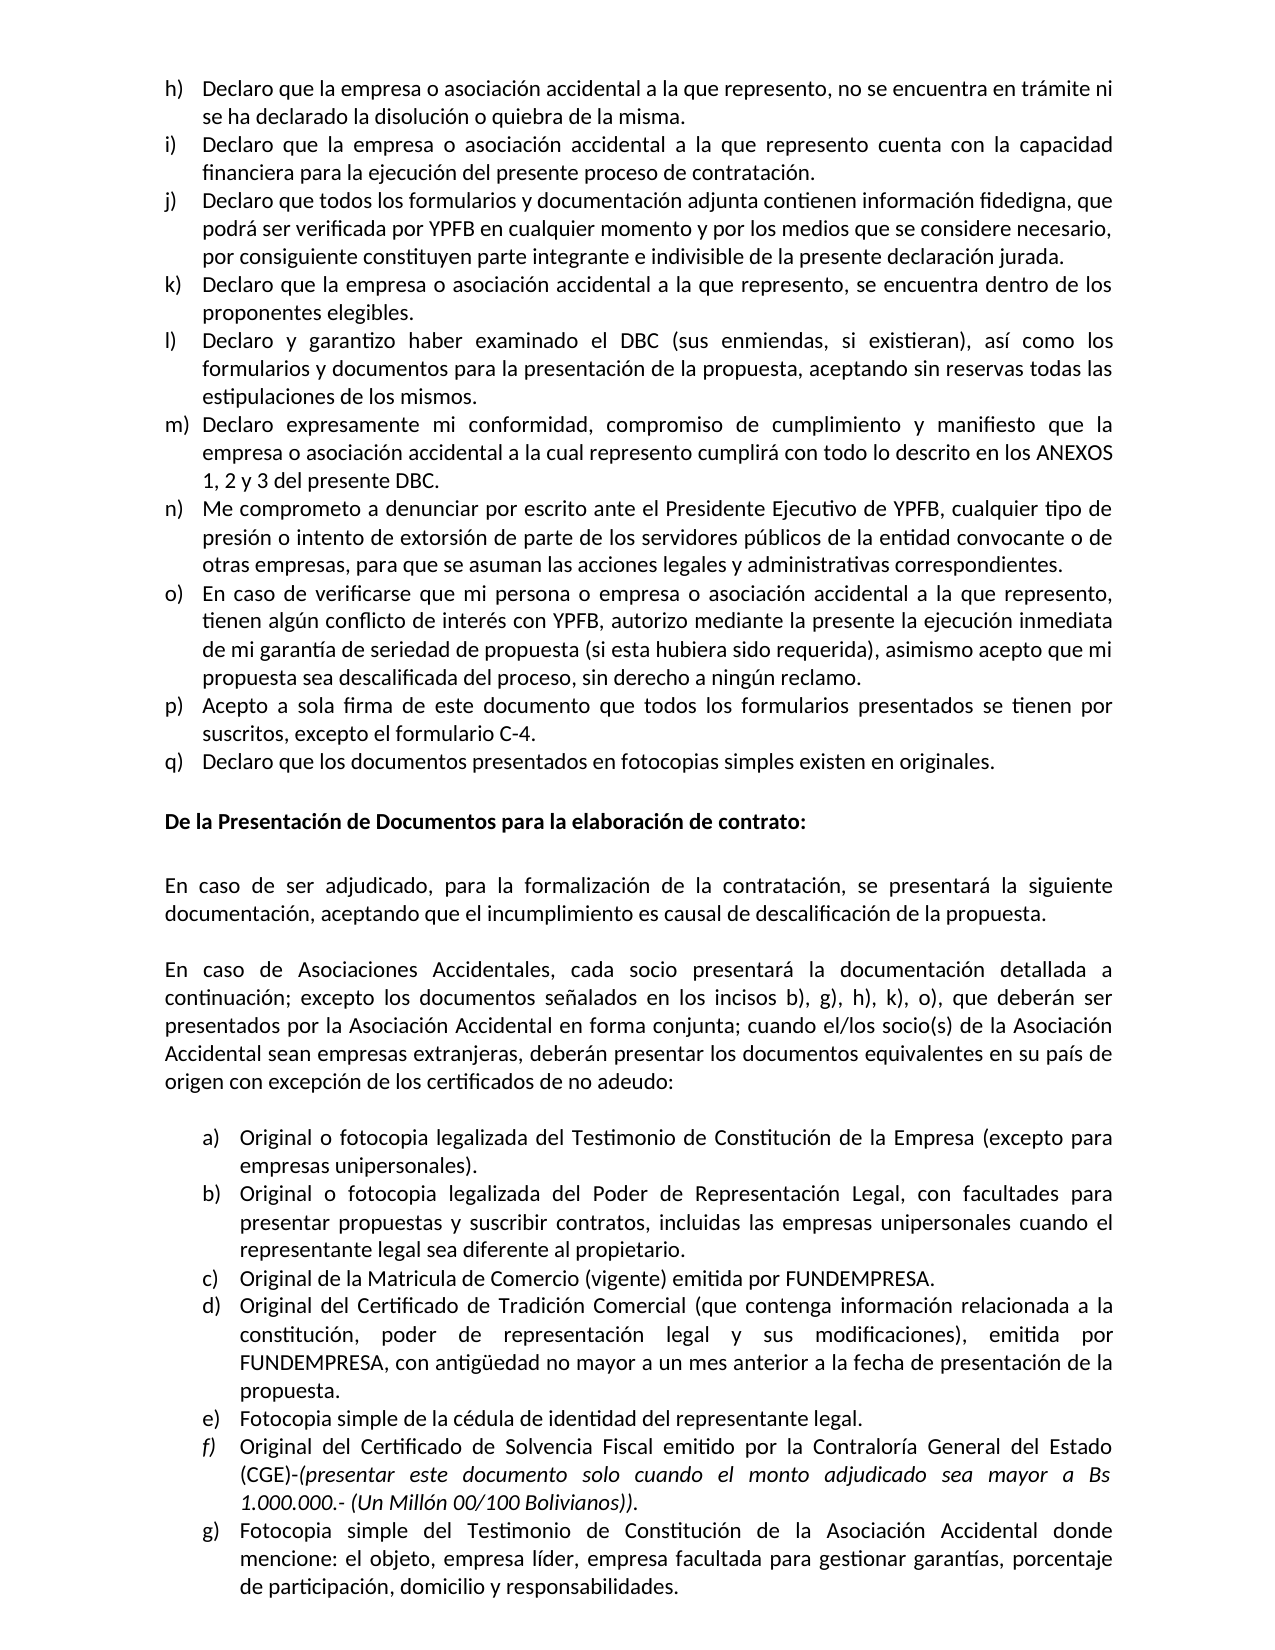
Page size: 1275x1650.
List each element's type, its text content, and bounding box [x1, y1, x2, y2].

list Declaro que los documentos presentados en fotocopias simples existen en originales. [164, 747, 1114, 775]
list Declaro y garantizo haber examinado el DBC (sus enmiendas, si existieran), así como los formularios y documentos para la presentación de la propuesta, aceptando sin reservas todas las estipulaciones de los mismos. [164, 326, 1114, 411]
list Original de la Matricula de Comercio (vigente) emitida por FUNDEMPRESA. [202, 1264, 1114, 1292]
list Declaro que la empresa o asociación accidental a la que represento cuenta con la capacidad financiera para la ejecución del presente proceso de contratación. [164, 130, 1114, 186]
list Acepto a sola firma de este documento que todos los formularios presentados se tienen por suscritos, excepto el formulario C-4. [164, 691, 1114, 747]
list Declaro que la empresa o asociación accidental a la que represento, no se encuentra en trámite ni se ha declarado la disolución o quiebra de la misma. [164, 74, 1114, 130]
list Declaro que la empresa o asociación accidental a la que represento, se encuentra dentro de los proponentes elegibles. [164, 270, 1114, 326]
list Original del Certificado de Tradición Comercial (que contenga información relacionada a la constitución, poder de representación legal y sus modificaciones), emitida por FUNDEMPRESA, con antigüedad no mayor a un mes anterior a la fecha de presentación de la propuesta. [202, 1292, 1114, 1404]
list Fotocopia simple del Testimonio de Constitución de la Asociación Accidental donde mencione: el objeto, empresa líder, empresa facultada para gestionar garantías, porcentaje de participación, domicilio y responsabilidades. [202, 1516, 1114, 1600]
text En caso de ser adjudicado, para la formalización de la contratación, se presentará la siguiente documentación, aceptando que el incumplimiento es causal de descalificación de la propuesta. [164, 871, 1114, 927]
text En caso de Asociaciones Accidentales, cada socio presentará la documentación detallada a continuación; excepto los documentos señalados en los incisos b), g), h), k), o), que deberán ser presentados por la Asociación Accidental en forma conjunta; cuando el/los socio(s) de la Asociación Accidental sean empresas extranjeras, deberán presentar los documentos equivalentes en su país de origen con excepción de los certificados de no adeudo: [164, 955, 1114, 1096]
list Original del Certificado de Solvencia Fiscal emitido por la Contraloría General del Estado (CGE)-(presentar este documento solo cuando el monto adjudicado sea mayor a Bs 1.000.000.- (Un Millón 00/100 Bolivianos)). [202, 1432, 1114, 1516]
list En caso de verificarse que mi persona o empresa o asociación accidental a la que represento, tienen algún conflicto de interés con YPFB, autorizo mediante la presente la ejecución inmediata de mi garantía de seriedad de propuesta (si esta hubiera sido requerida), asimismo acepto que mi propuesta sea descalificada del proceso, sin derecho a ningún reclamo. [164, 579, 1114, 691]
list Original o fotocopia legalizada del Poder de Representación Legal, con facultades para presentar propuestas y suscribir contratos, incluidas las empresas unipersonales cuando el representante legal sea diferente al propietario. [202, 1179, 1114, 1264]
list Me comprometo a denunciar por escrito ante el Presidente Ejecutivo de YPFB, cualquier tipo de presión o intento de extorsión de parte de los servidores públicos de la entidad convocante o de otras empresas, para que se asuman las acciones legales y administrativas correspondientes. [164, 494, 1114, 579]
list Declaro expresamente mi conformidad, compromiso de cumplimiento y manifiesto que la empresa o asociación accidental a la cual represento cumplirá con todo lo descrito en los ANEXOS 1, 2 y 3 del presente DBC. [164, 411, 1114, 494]
list Declaro que todos los formularios y documentación adjunta contienen información fidedigna, que podrá ser verificada por YPFB en cualquier momento y por los medios que se considere necesario, por consiguiente constituyen parte integrante e indivisible de la presente declaración jurada. [164, 186, 1114, 270]
list De la Presentación de Documentos para la elaboración de contrato: [164, 807, 1114, 835]
list Fotocopia simple de la cédula de identidad del representante legal. [202, 1404, 1114, 1432]
list Original o fotocopia legalizada del Testimonio de Constitución de la Empresa (excepto para empresas unipersonales). [202, 1123, 1114, 1179]
